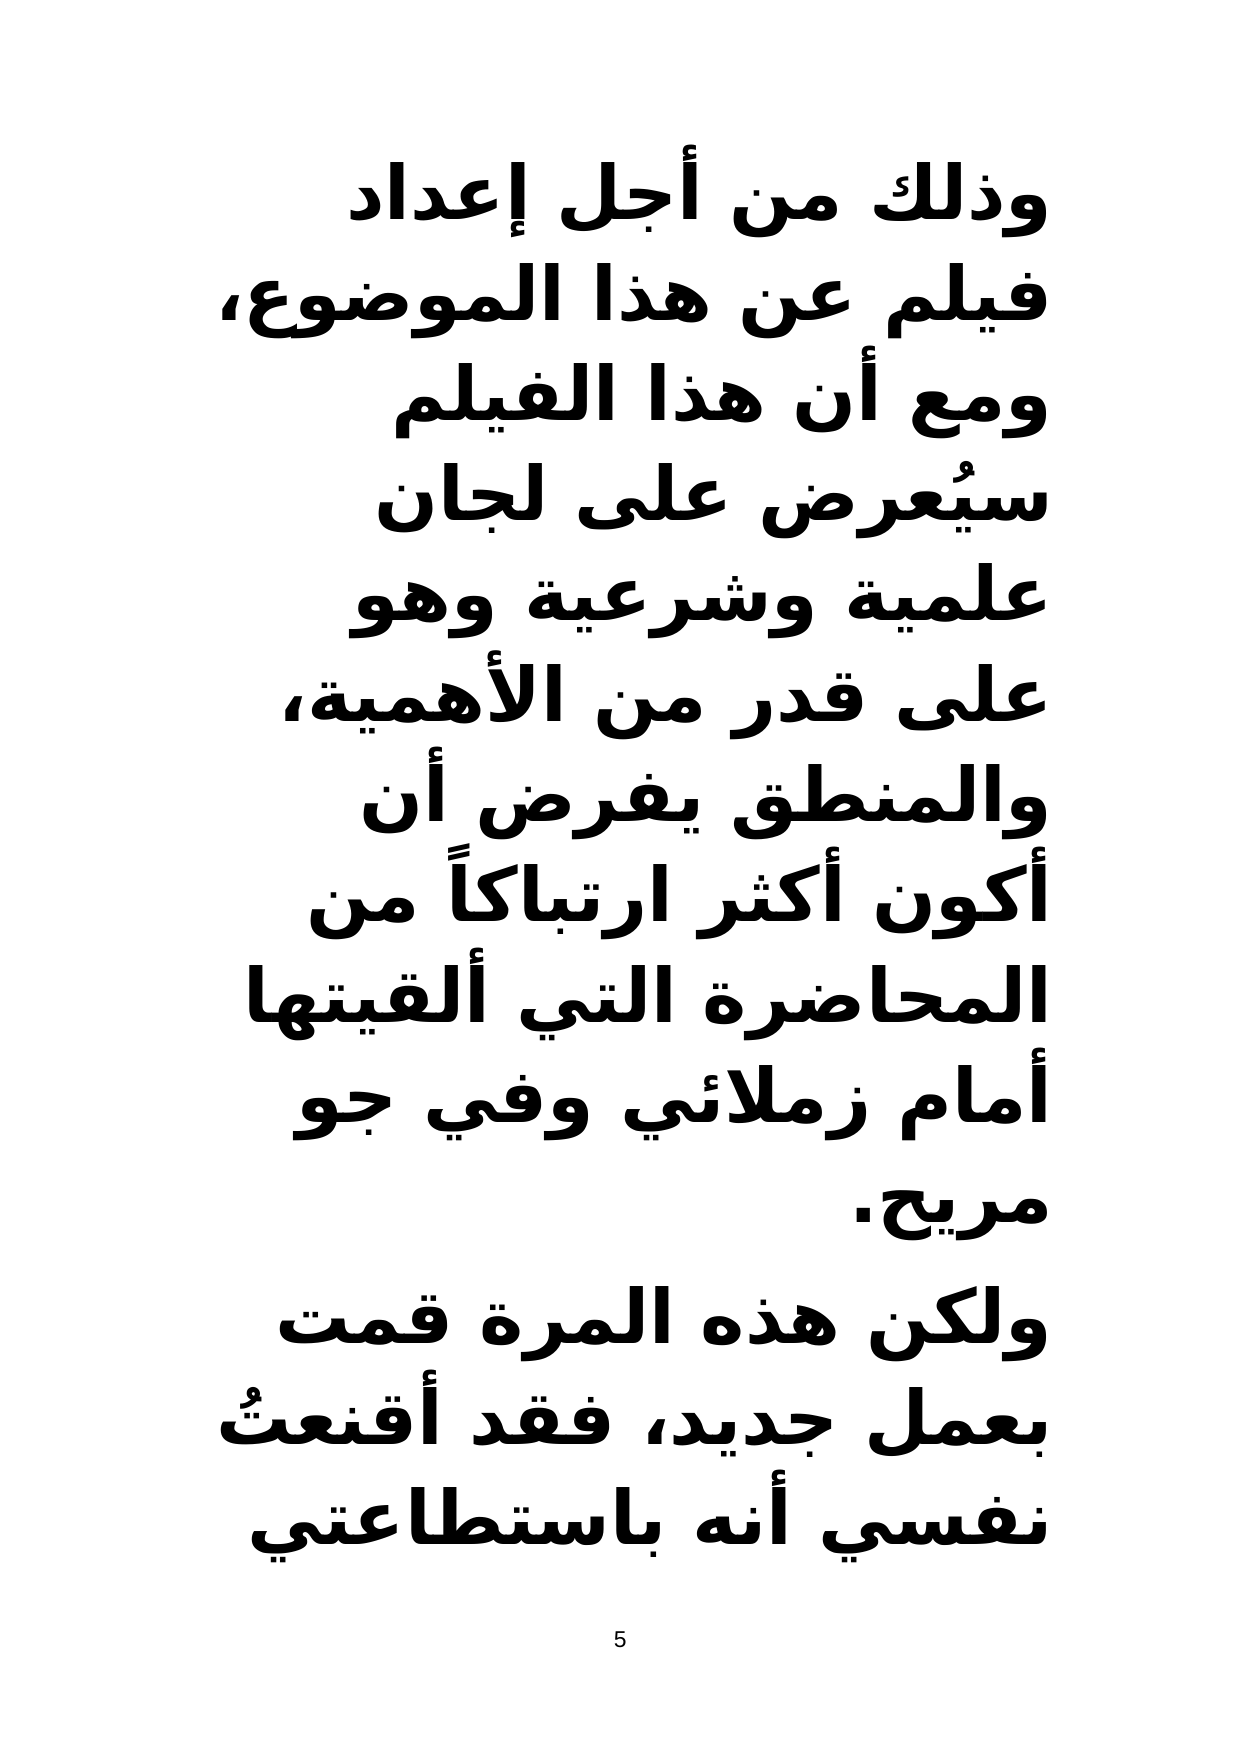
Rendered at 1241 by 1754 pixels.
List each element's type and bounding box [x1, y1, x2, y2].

text [187, 1274, 1053, 1562]
text [187, 150, 1053, 1240]
